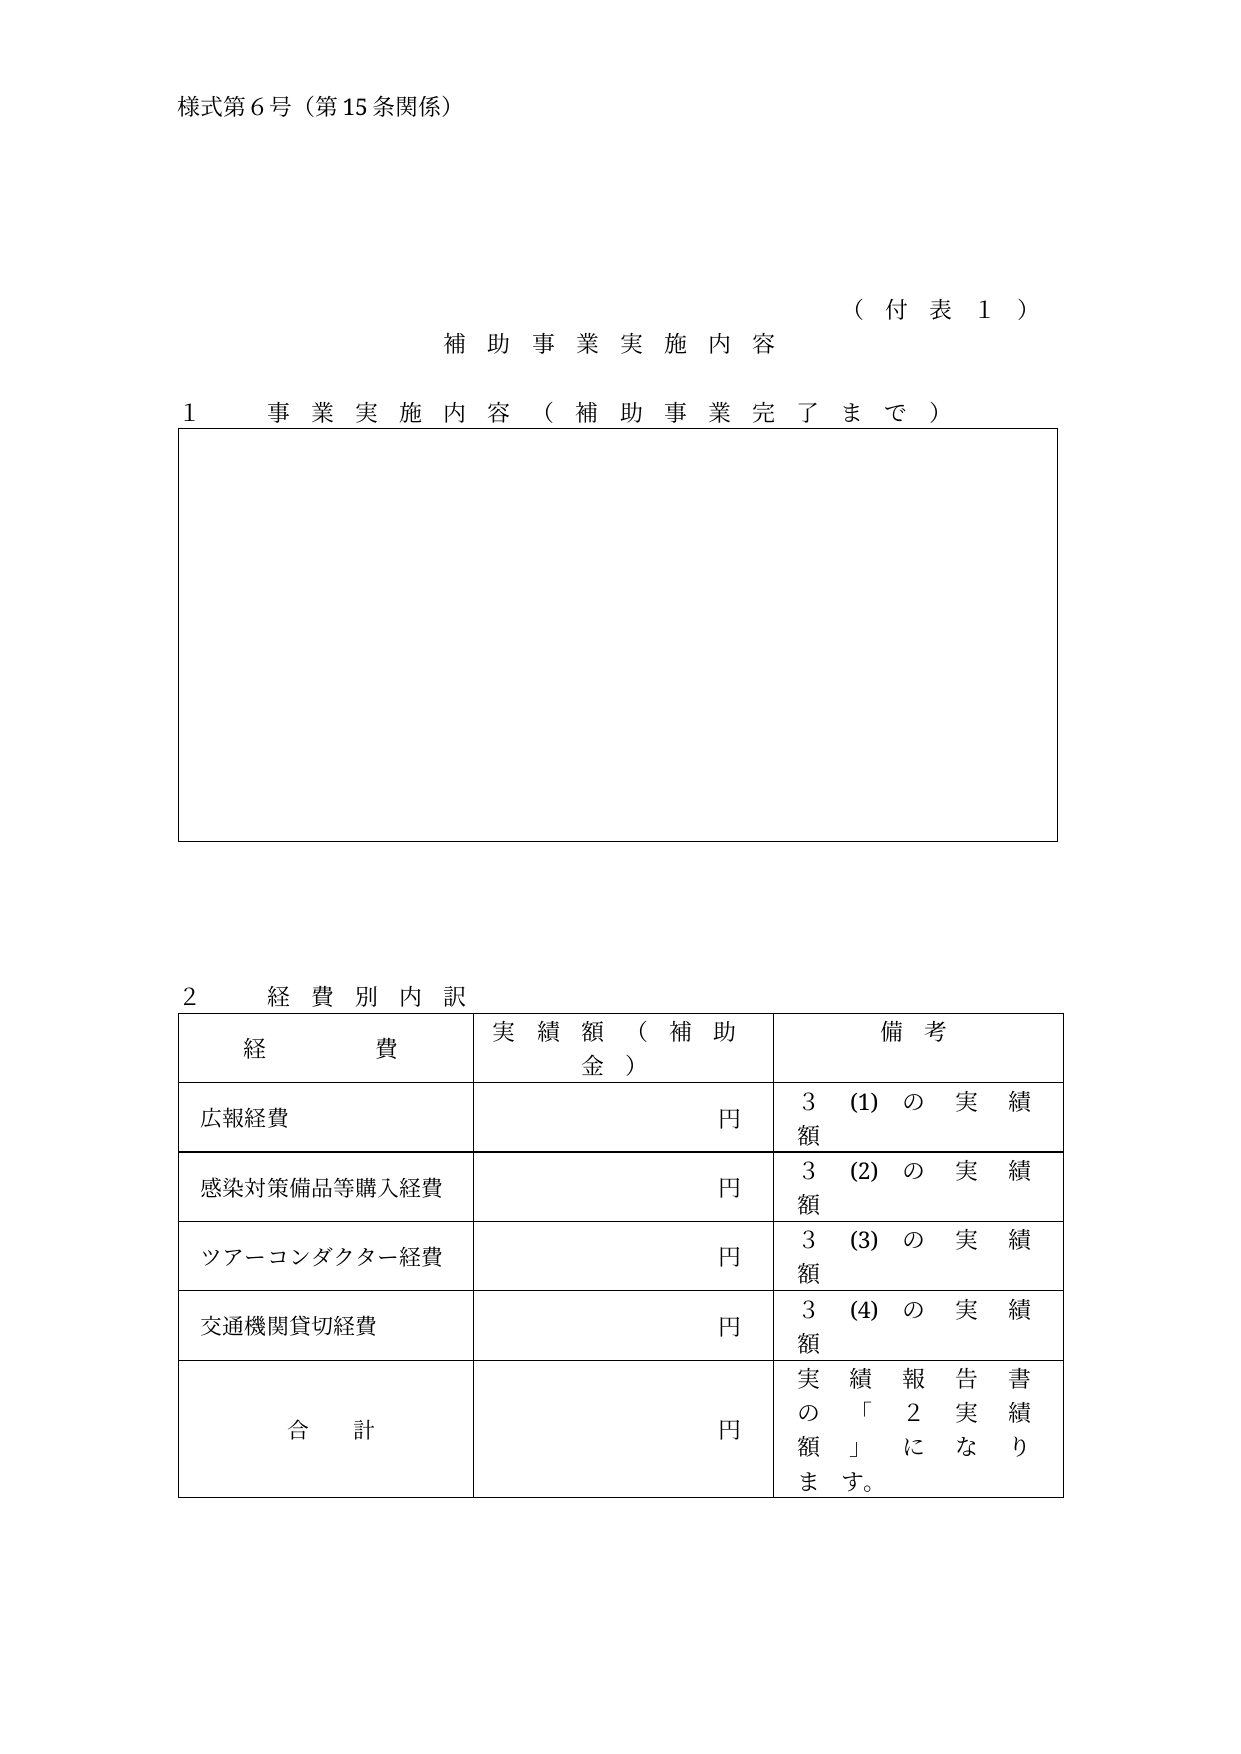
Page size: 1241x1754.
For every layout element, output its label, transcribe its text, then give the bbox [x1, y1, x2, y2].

table_cell 円 [474, 1291, 773, 1359]
table_cell ３(4)の実績額 [774, 1291, 1063, 1359]
text １ 事業実施内容（補助事業完了まで） [178, 394, 1062, 428]
table_cell 円 [474, 1222, 773, 1290]
text 補助事業実施内容 [178, 326, 1062, 360]
table_cell 実績報告書の「２実績額」になります。 [774, 1361, 1063, 1497]
table_cell ツアーコンダクター経費 [179, 1222, 473, 1290]
table_cell 円 [474, 1153, 773, 1221]
table_cell 円 [474, 1361, 773, 1497]
table_cell ３(2)の実績額 [774, 1153, 1063, 1221]
table_cell ３(1)の実績額 [774, 1083, 1063, 1151]
text （付表１） [178, 291, 1062, 326]
table_cell 広報経費 [179, 1083, 473, 1151]
table_header 備考 [774, 1014, 1063, 1082]
table_cell 交通機関貸切経費 [179, 1291, 473, 1359]
table_header 実績額（補助金） [474, 1014, 773, 1082]
text ２ 経費別内訳 [178, 978, 1062, 1013]
table_cell 円 [474, 1083, 773, 1151]
table_cell ３(3)の実績額 [774, 1222, 1063, 1290]
table_cell 感染対策備品等購入経費 [179, 1153, 473, 1221]
table_header 経 費 [179, 1014, 473, 1082]
table_header [179, 429, 1057, 841]
table_cell 合 計 [179, 1361, 473, 1497]
